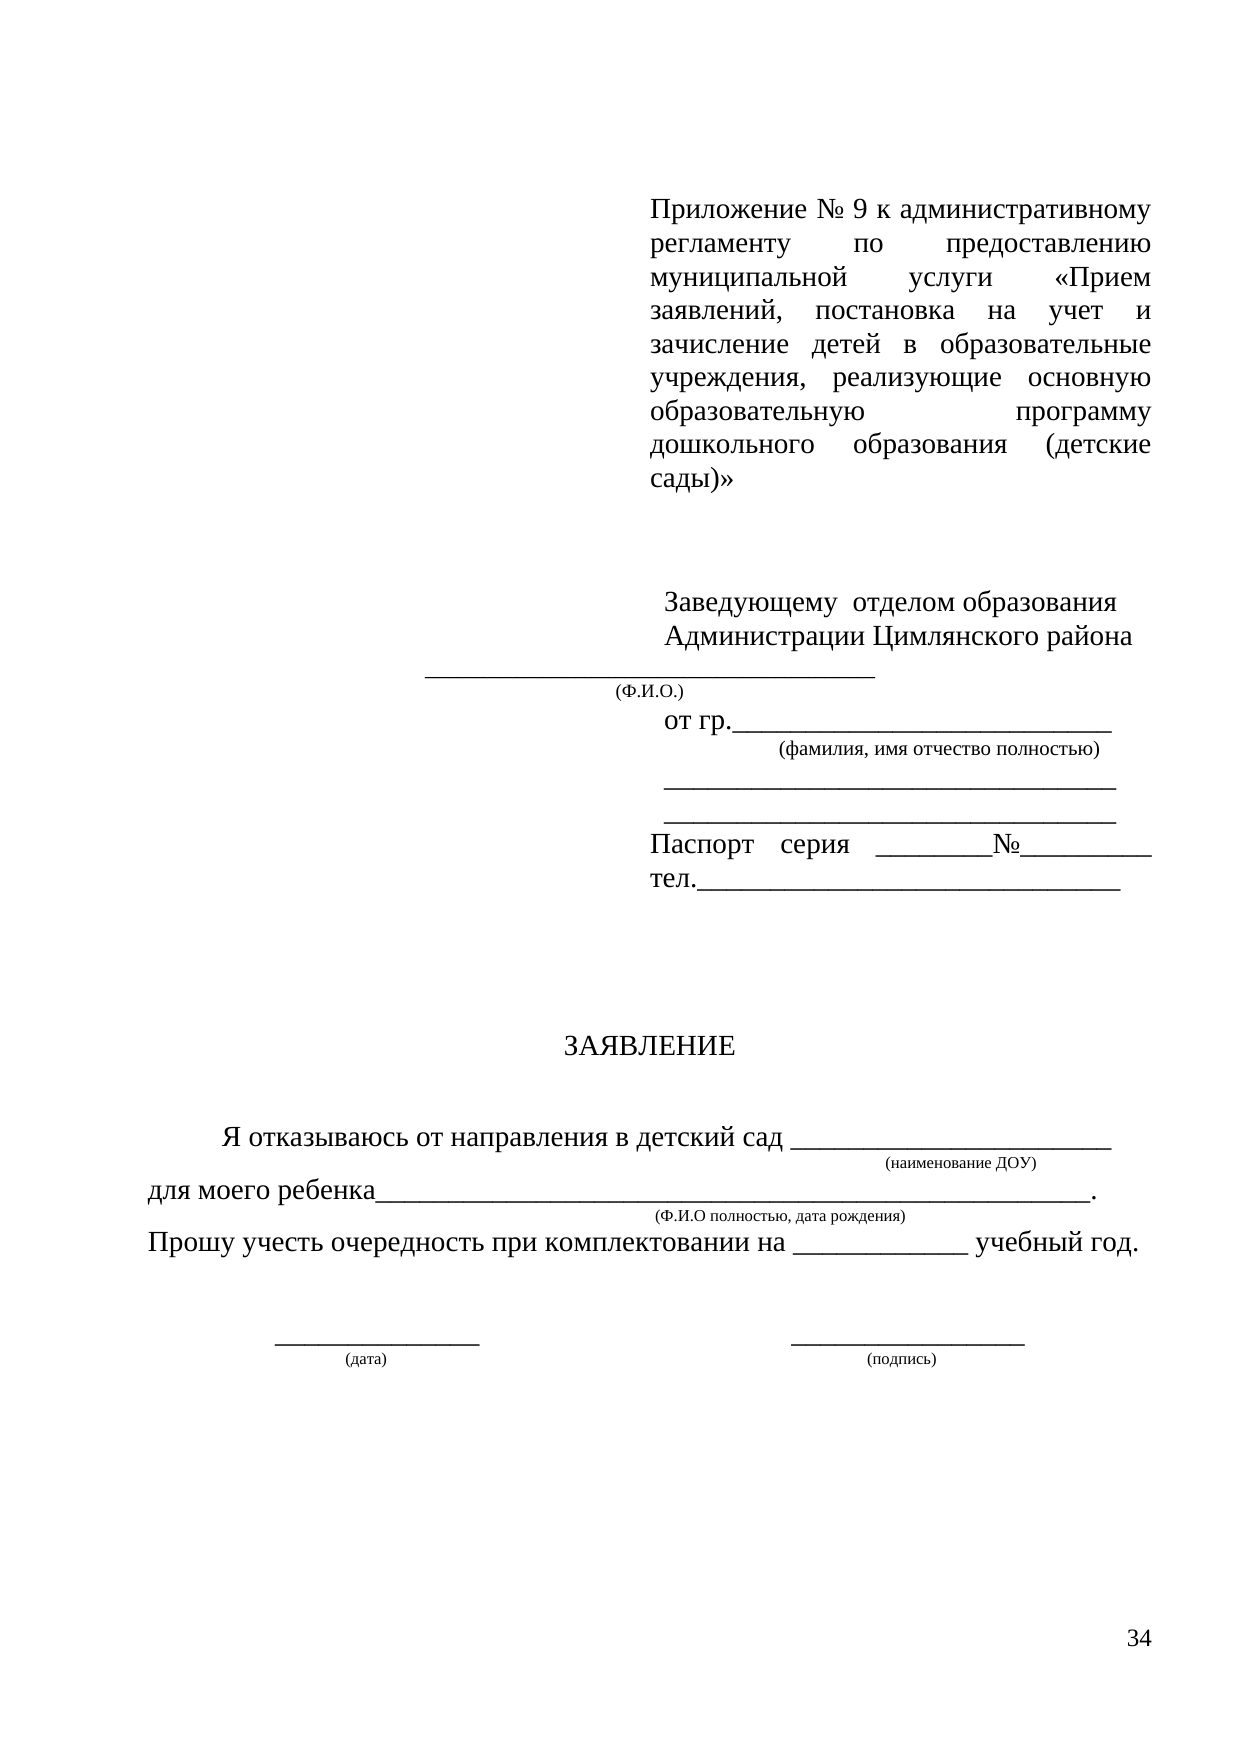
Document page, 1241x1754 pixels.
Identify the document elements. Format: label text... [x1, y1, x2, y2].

text (дата) (подпись) [295, 1349, 1152, 1368]
text _______________________________ [664, 793, 1152, 827]
text Прошу учесть очередность при комплектовании на ____________ учебный год. [148, 1224, 1152, 1258]
text ______________ ________________ [148, 1316, 1152, 1349]
text _______________________________ [664, 759, 1152, 793]
text ____________________________________ [148, 652, 1152, 680]
text (Ф.И.О.) [148, 680, 1152, 702]
text (Ф.И.О полностью, дата рождения) [148, 1205, 1152, 1224]
text Паспорт серия ________№_________ тел._____________________________ [650, 827, 1152, 894]
text ЗАЯВЛЕНИЕ [148, 1028, 1152, 1061]
text от гр.__________________________ [664, 702, 1152, 736]
text Приложение № 9 к административному регламенту по предоставлению муниципальной услуги «Прием заявлений, постановка на учет и зачисление детей в образовательные учреждения, реализующие основную образовательную программу дошкольного образования (детские сады)» [650, 192, 1152, 493]
text для моего ребенка_________________________________________________. [148, 1172, 1152, 1205]
text Я отказываюсь от направления в детский сад ______________________ [148, 1119, 1152, 1153]
text (наименование ДОУ) [811, 1153, 1152, 1172]
text Заведующему отделом образования Администрации Цимлянского района [664, 584, 1152, 652]
text (фамилия, имя отчество полностью) [664, 736, 1152, 759]
